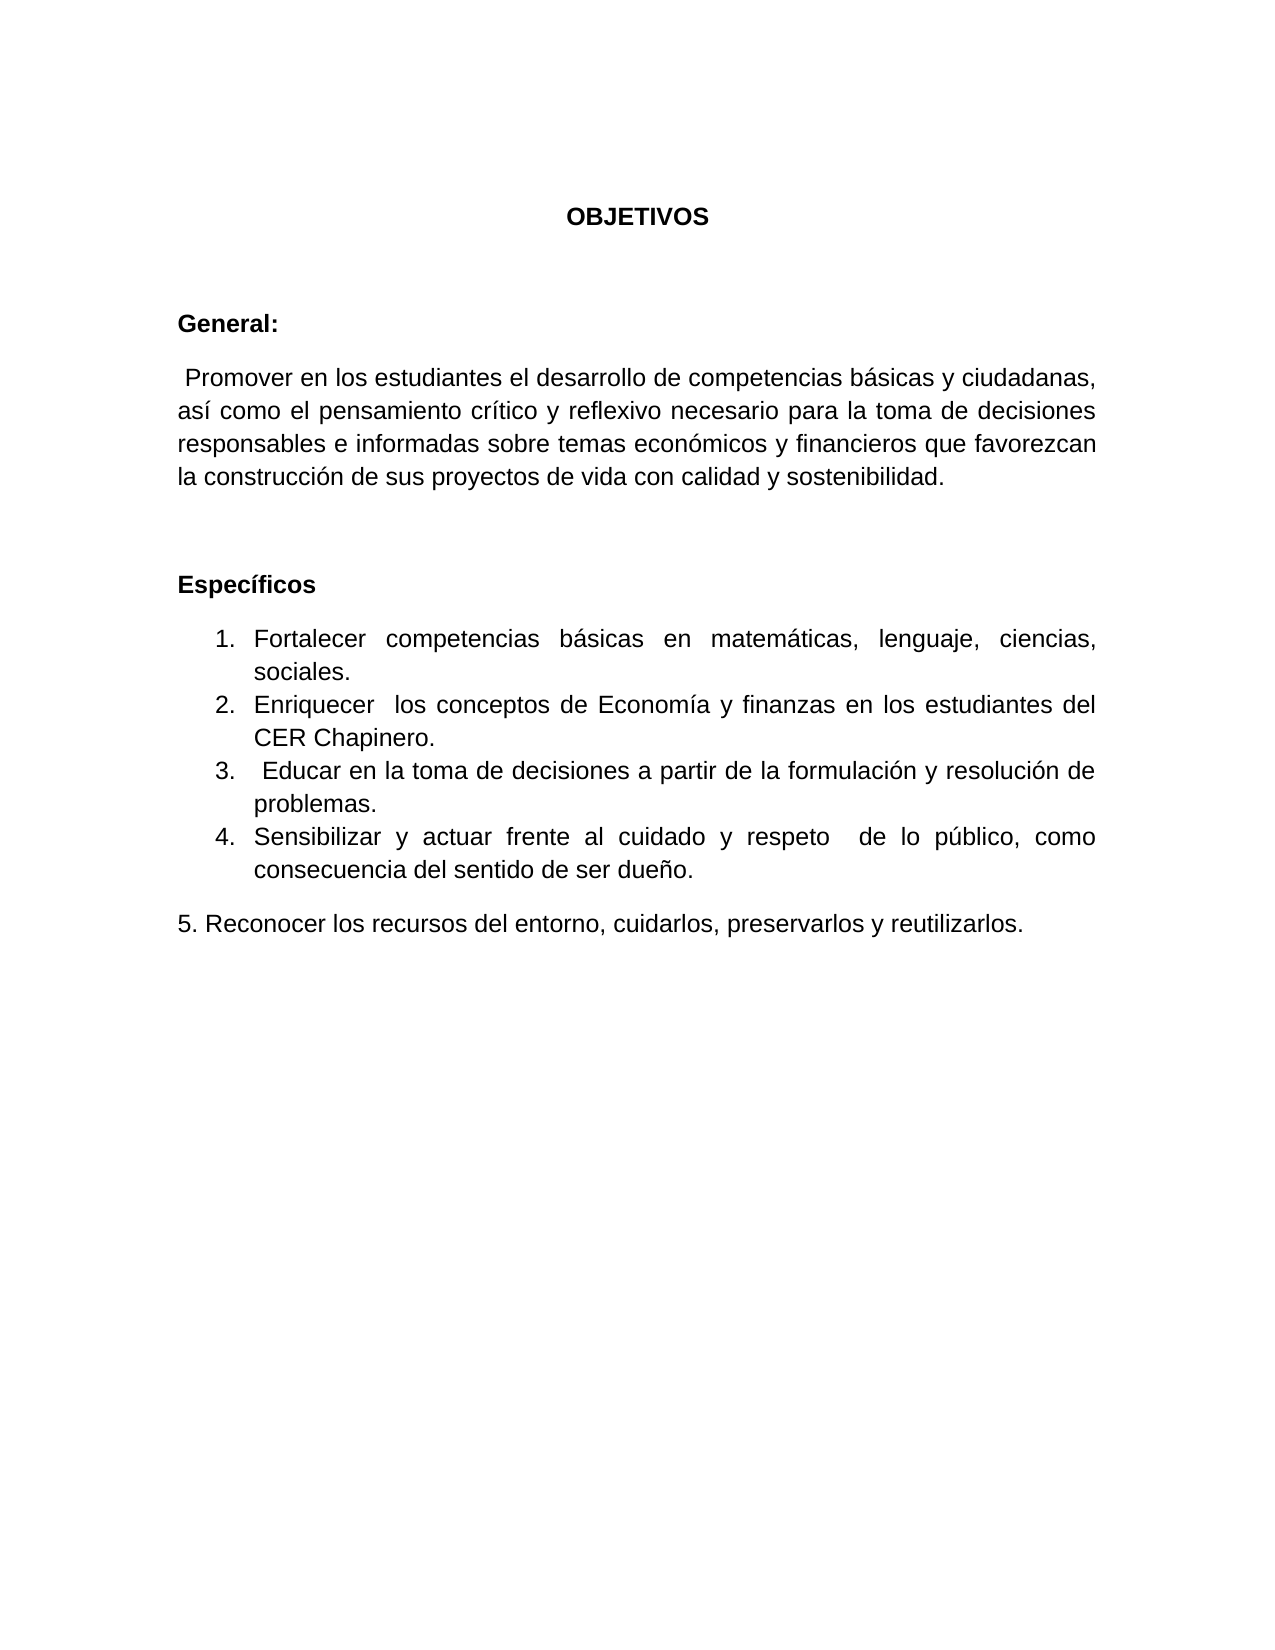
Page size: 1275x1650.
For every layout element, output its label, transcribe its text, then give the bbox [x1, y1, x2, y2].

list Enriquecer los conceptos de Economía y finanzas en los estudiantes del CER Chapinero. [215, 690, 1098, 751]
list Educar en la toma de decisiones a partir de la formulación y resolución de problemas. [215, 756, 1098, 817]
text General: [177, 309, 1098, 338]
list Fortalecer competencias básicas en matemáticas, lenguaje, ciencias, sociales. [215, 624, 1098, 685]
text Promover en los estudiantes el desarrollo de competencias básicas y ciudadanas, así como el pensamiento crítico y reflexivo necesario para la toma de decisiones responsables e informadas sobre temas económicos y financieros que favorezcan la construcción de sus proyectos de vida con calidad y sostenibilidad. [177, 363, 1098, 491]
list Sensibilizar y actuar frente al cuidado y respeto de lo público, como consecuencia del sentido de ser dueño. [215, 822, 1098, 883]
text OBJETIVOS [177, 201, 1098, 230]
text Específicos [177, 570, 1098, 598]
text 5. Reconocer los recursos del entorno, cuidarlos, preservarlos y reutilizarlos. [177, 909, 1098, 937]
